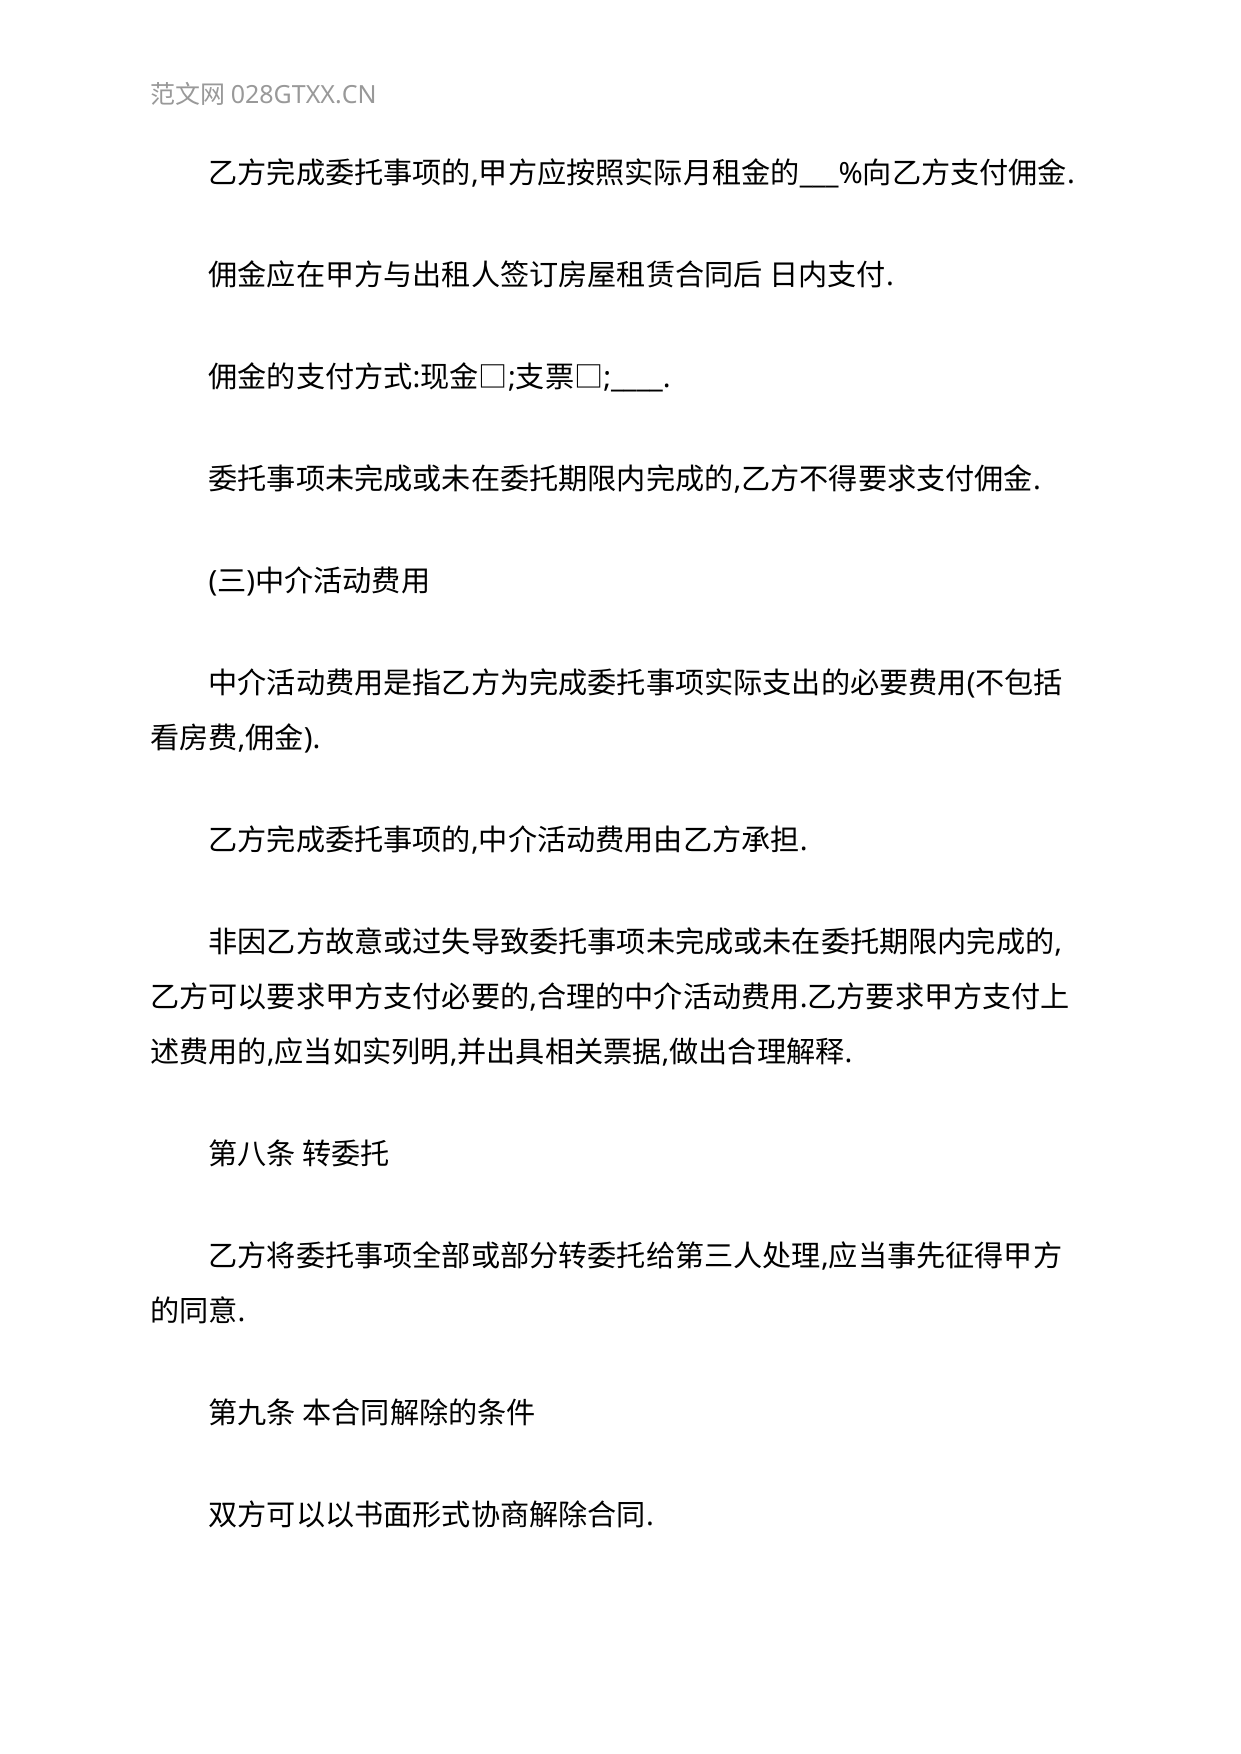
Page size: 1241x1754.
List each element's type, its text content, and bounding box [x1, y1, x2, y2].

text 双方可以以书面形式协商解除合同. [150, 1491, 1090, 1534]
text 乙方完成委托事项的,甲方应按照实际月租金的___%向乙方支付佣金. [150, 150, 1090, 192]
text 佣金的支付方式:现金□;支票□;____. [150, 354, 1090, 396]
text (三)中介活动费用 [150, 558, 1090, 600]
text 第九条 本合同解除的条件 [150, 1389, 1090, 1432]
text 佣金应在甲方与出租人签订房屋租赁合同后 日内支付. [150, 252, 1090, 294]
text 中介活动费用是指乙方为完成委托事项实际支出的必要费用(不包括看房费,佣金). [150, 660, 1090, 757]
text 第八条 转委托 [150, 1131, 1090, 1173]
text 乙方完成委托事项的,中介活动费用由乙方承担. [150, 817, 1090, 859]
text 非因乙方故意或过失导致委托事项未完成或未在委托期限内完成的,乙方可以要求甲方支付必要的,合理的中介活动费用.乙方要求甲方支付上述费用的,应当如实列明,并出具相关票据,做出合理解释. [150, 919, 1090, 1071]
text 委托事项未完成或未在委托期限内完成的,乙方不得要求支付佣金. [150, 456, 1090, 498]
text 乙方将委托事项全部或部分转委托给第三人处理,应当事先征得甲方的同意. [150, 1233, 1090, 1330]
